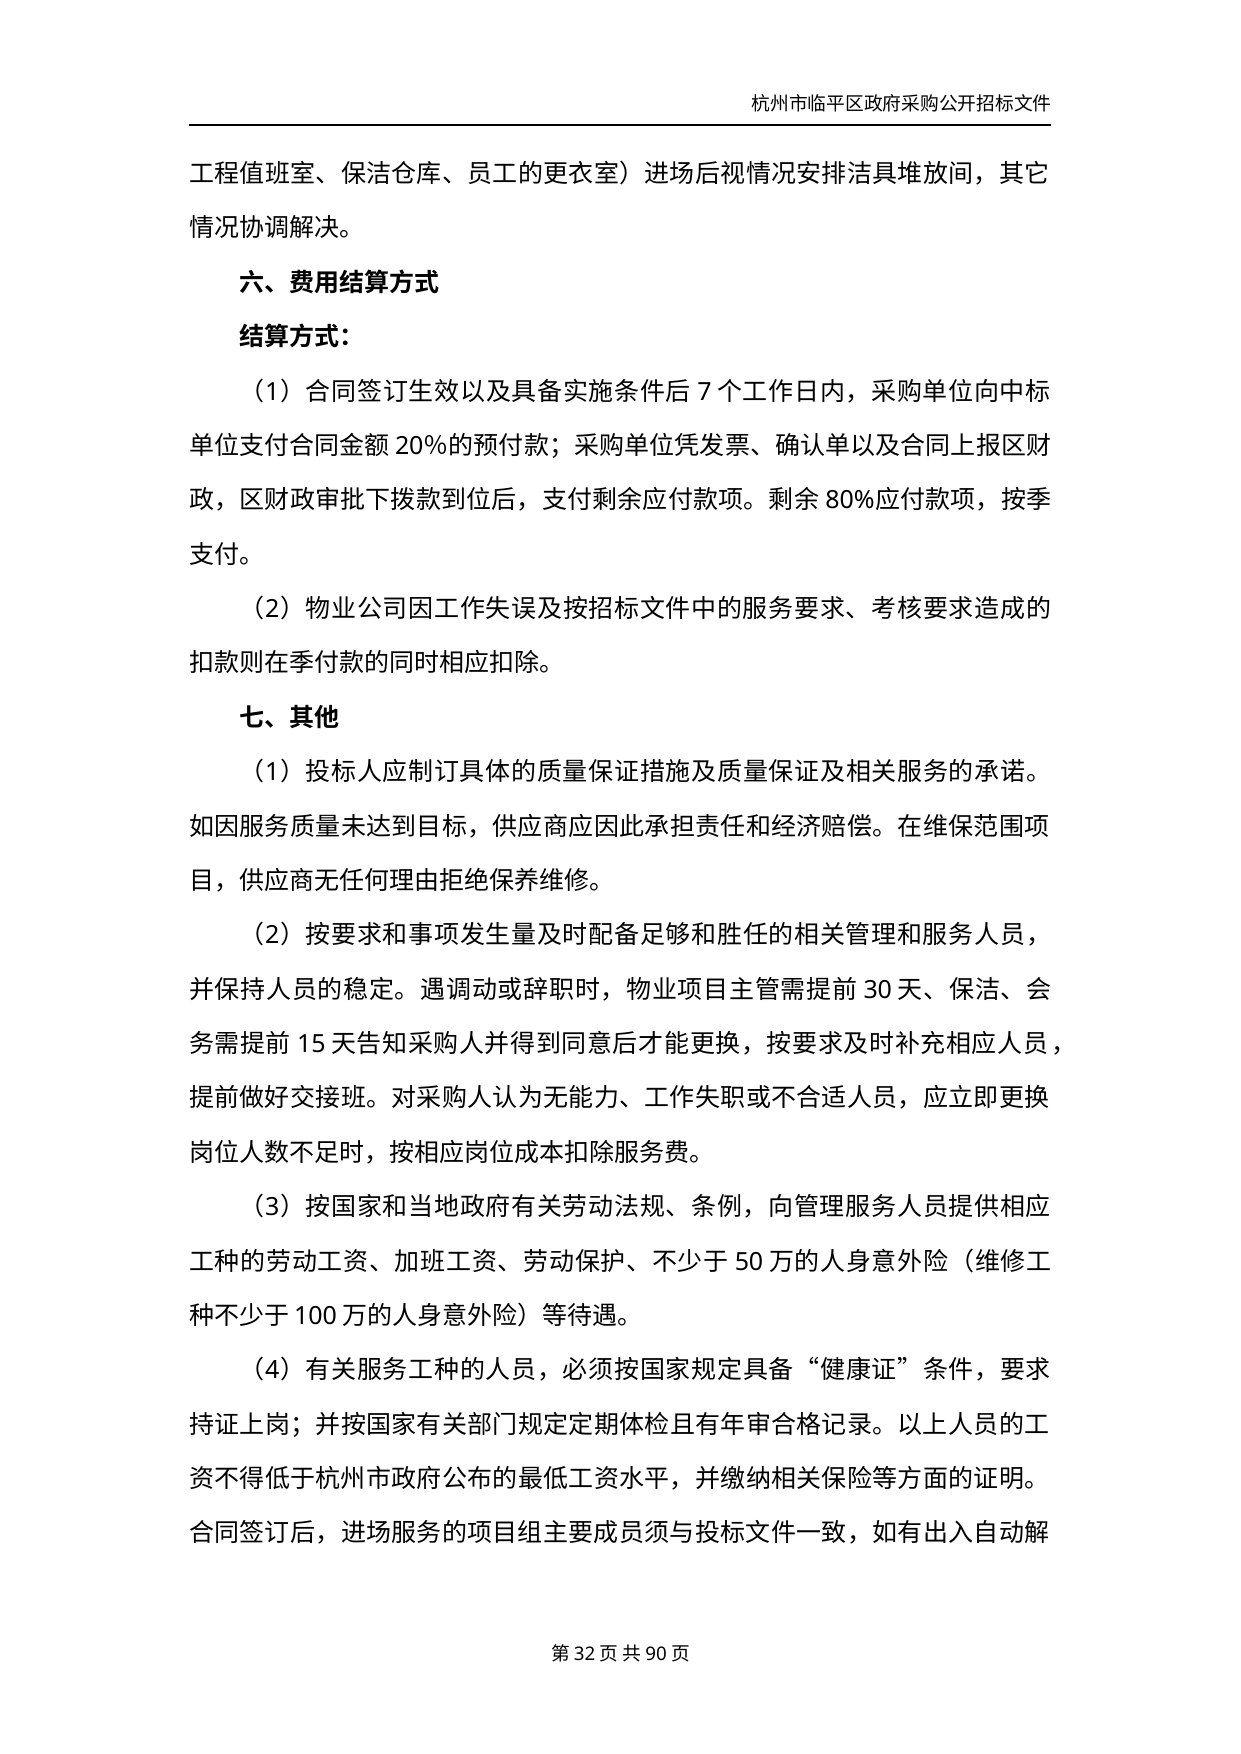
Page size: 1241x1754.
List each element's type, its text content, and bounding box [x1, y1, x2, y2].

text （3）按国家和当地政府有关劳动法规、条例，向管理服务人员提供相应工种的劳动工资、加班工资、劳动保护、不少于50万的人身意外险（维修工种不少于100万的人身意外险）等待遇。 [189, 1187, 1051, 1332]
text （1）合同签订生效以及具备实施条件后7个工作日内，采购单位向中标单位支付合同金额20％的预付款；采购单位凭发票、确认单以及合同上报区财政，区财政审批下拨款到位后，支付剩余应付款项。剩余80%应付款项，按季支付。 [189, 371, 1051, 570]
text （2）按要求和事项发生量及时配备足够和胜任的相关管理和服务人员，并保持人员的稳定。遇调动或辞职时，物业项目主管需提前30天、保洁、会务需提前15天告知采购人并得到同意后才能更换，按要求及时补充相应人员，提前做好交接班。对采购人认为无能力、工作失职或不合适人员，应立即更换。岗位人数不足时，按相应岗位成本扣除服务费。 [189, 915, 1051, 1168]
text 六、费用结算方式 [189, 262, 1051, 298]
text （2）物业公司因工作失误及按招标文件中的服务要求、考核要求造成的扣款则在季付款的同时相应扣除。 [189, 588, 1051, 679]
text 结算方式： [189, 317, 1051, 353]
text （1）投标人应制订具体的质量保证措施及质量保证及相关服务的承诺。如因服务质量未达到目标，供应商应因此承担责任和经济赔偿。在维保范围项目，供应商无任何理由拒绝保养维修。 [189, 752, 1051, 897]
text 七、其他 [189, 697, 1051, 733]
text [189, 153, 1051, 244]
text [189, 1350, 1051, 1549]
